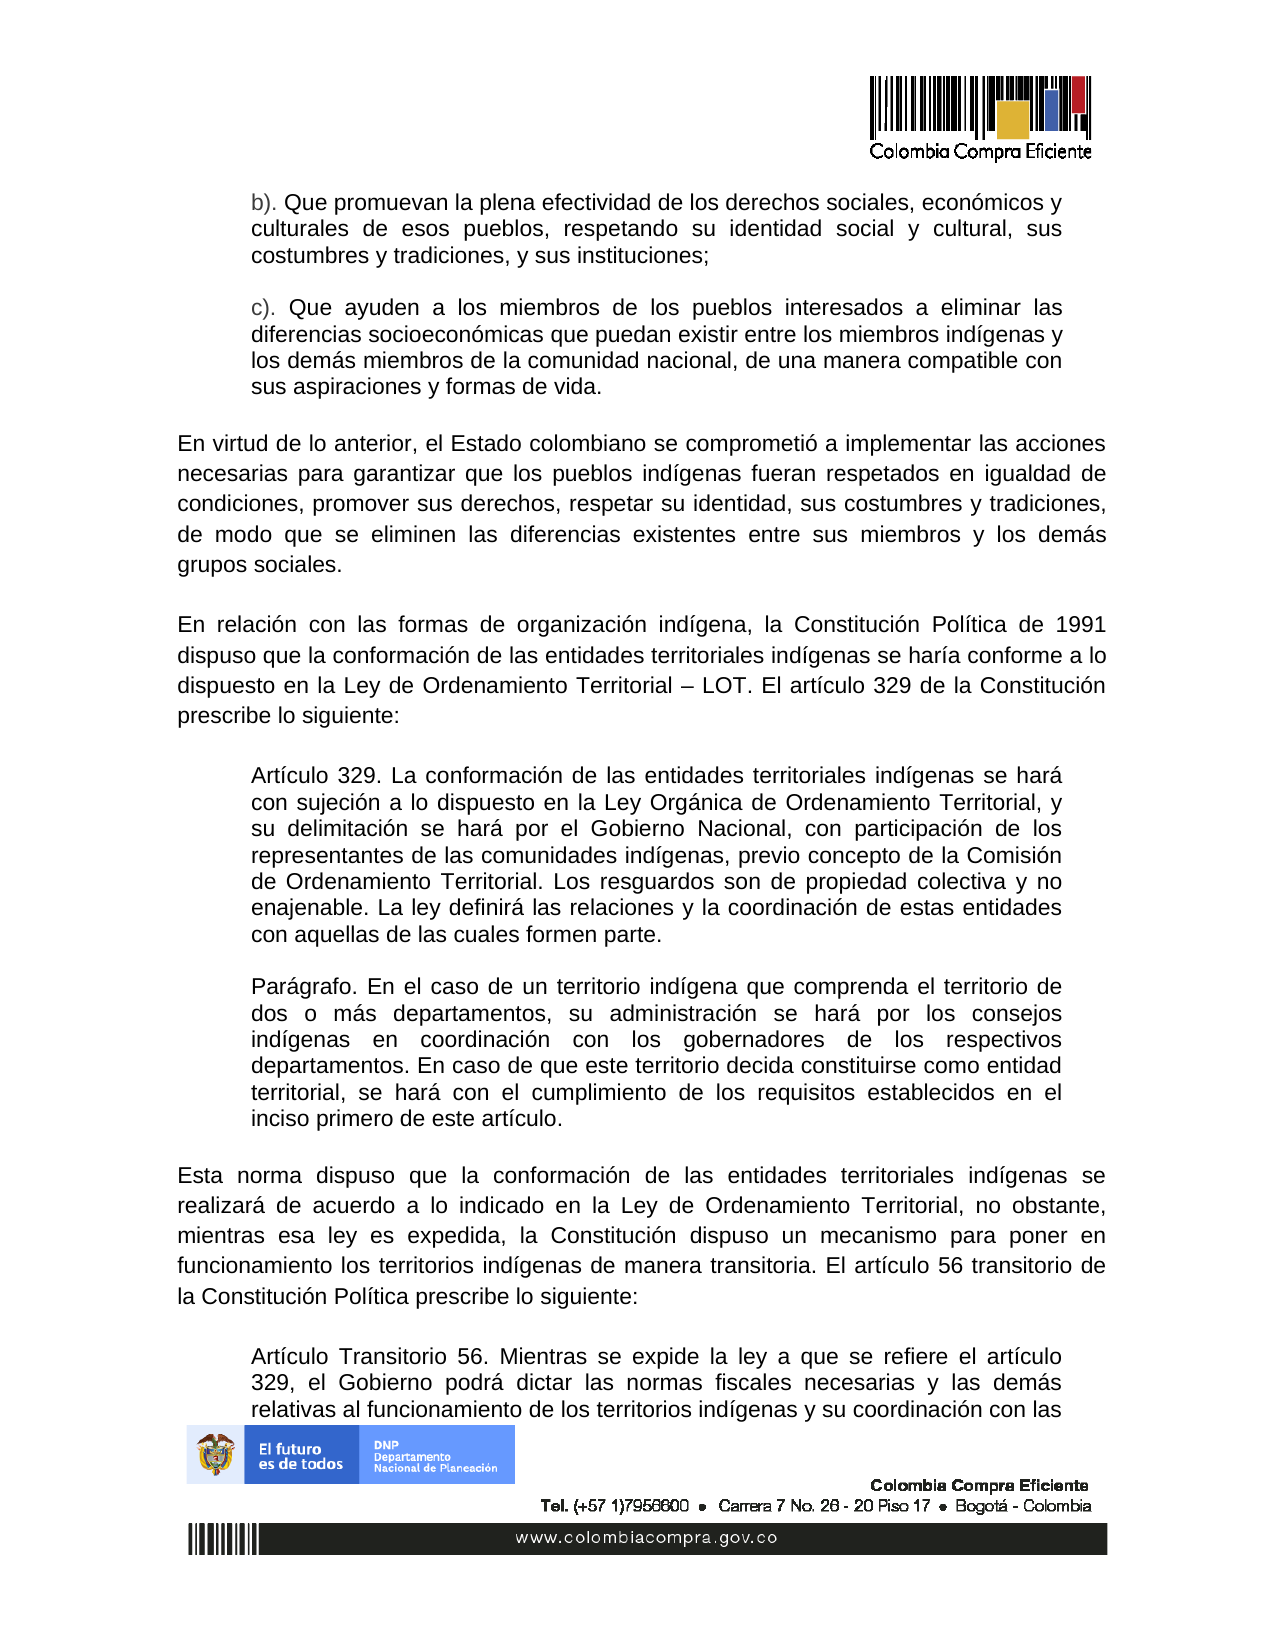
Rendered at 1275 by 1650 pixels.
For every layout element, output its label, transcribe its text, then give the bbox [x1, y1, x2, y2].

text Artículo 329. La conformación de las entidades territoriales indígenas se hará con sujeción a lo dispuesto en la Ley Orgánica de Ordenamiento Territorial, y su delimitación se hará por el Gobierno Nacional, con participación de los representantes de las comunidades indígenas, previo concepto de la Comisión de Ordenamiento Territorial. Los resguardos son de propiedad colectiva y no enajenable. La ley definirá las relaciones y la coordinación de estas entidades con aquellas de las cuales formen parte. [251, 762, 1063, 947]
list Que ayuden a los miembros de los pueblos interesados a eliminar las diferencias socioeconómicas que puedan existir entre los miembros indígenas y los demás miembros de la comunidad nacional, de una manera compatible con sus aspiraciones y formas de vida. [251, 294, 1063, 399]
picture [186, 1425, 1108, 1555]
picture [870, 76, 1092, 163]
text Parágrafo. En el caso de un territorio indígena que comprenda el territorio de dos o más departamentos, su administración se hará por los consejos indígenas en coordinación con los gobernadores de los respectivos departamentos. En caso de que este territorio decida constituirse como entidad territorial, se hará con el cumplimiento de los requisitos establecidos en el inciso primero de este artículo. [251, 973, 1063, 1131]
text En relación con las formas de organización indígena, la Constitución Política de 1991 dispuso que la conformación de las entidades territoriales indígenas se haría conforme a lo dispuesto en la Ley de Ordenamiento Territorial – LOT. El artículo 329 de la Constitución prescribe lo siguiente: [177, 611, 1108, 728]
list Que promuevan la plena efectividad de los derechos sociales, económicos y culturales de esos pueblos, respetando su identidad social y cultural, sus costumbres y tradiciones, y sus instituciones; [251, 189, 1063, 268]
text Esta norma dispuso que la conformación de las entidades territoriales indígenas se realizará de acuerdo a lo indicado en la Ley de Ordenamiento Territorial, no obstante, mientras esa ley es expedida, la Constitución dispuso un mecanismo para poner en funcionamiento los territorios indígenas de manera transitoria. El artículo 56 transitorio de la Constitución Política prescribe lo siguiente: [177, 1162, 1107, 1309]
text En virtud de lo anterior, el Estado colombiano se comprometió a implementar las acciones necesarias para garantizar que los pueblos indígenas fueran respetados en igualdad de condiciones, promover sus derechos, respetar su identidad, sus costumbres y tradiciones, de modo que se eliminen las diferencias existentes entre sus miembros y los demás grupos sociales. [177, 430, 1108, 577]
